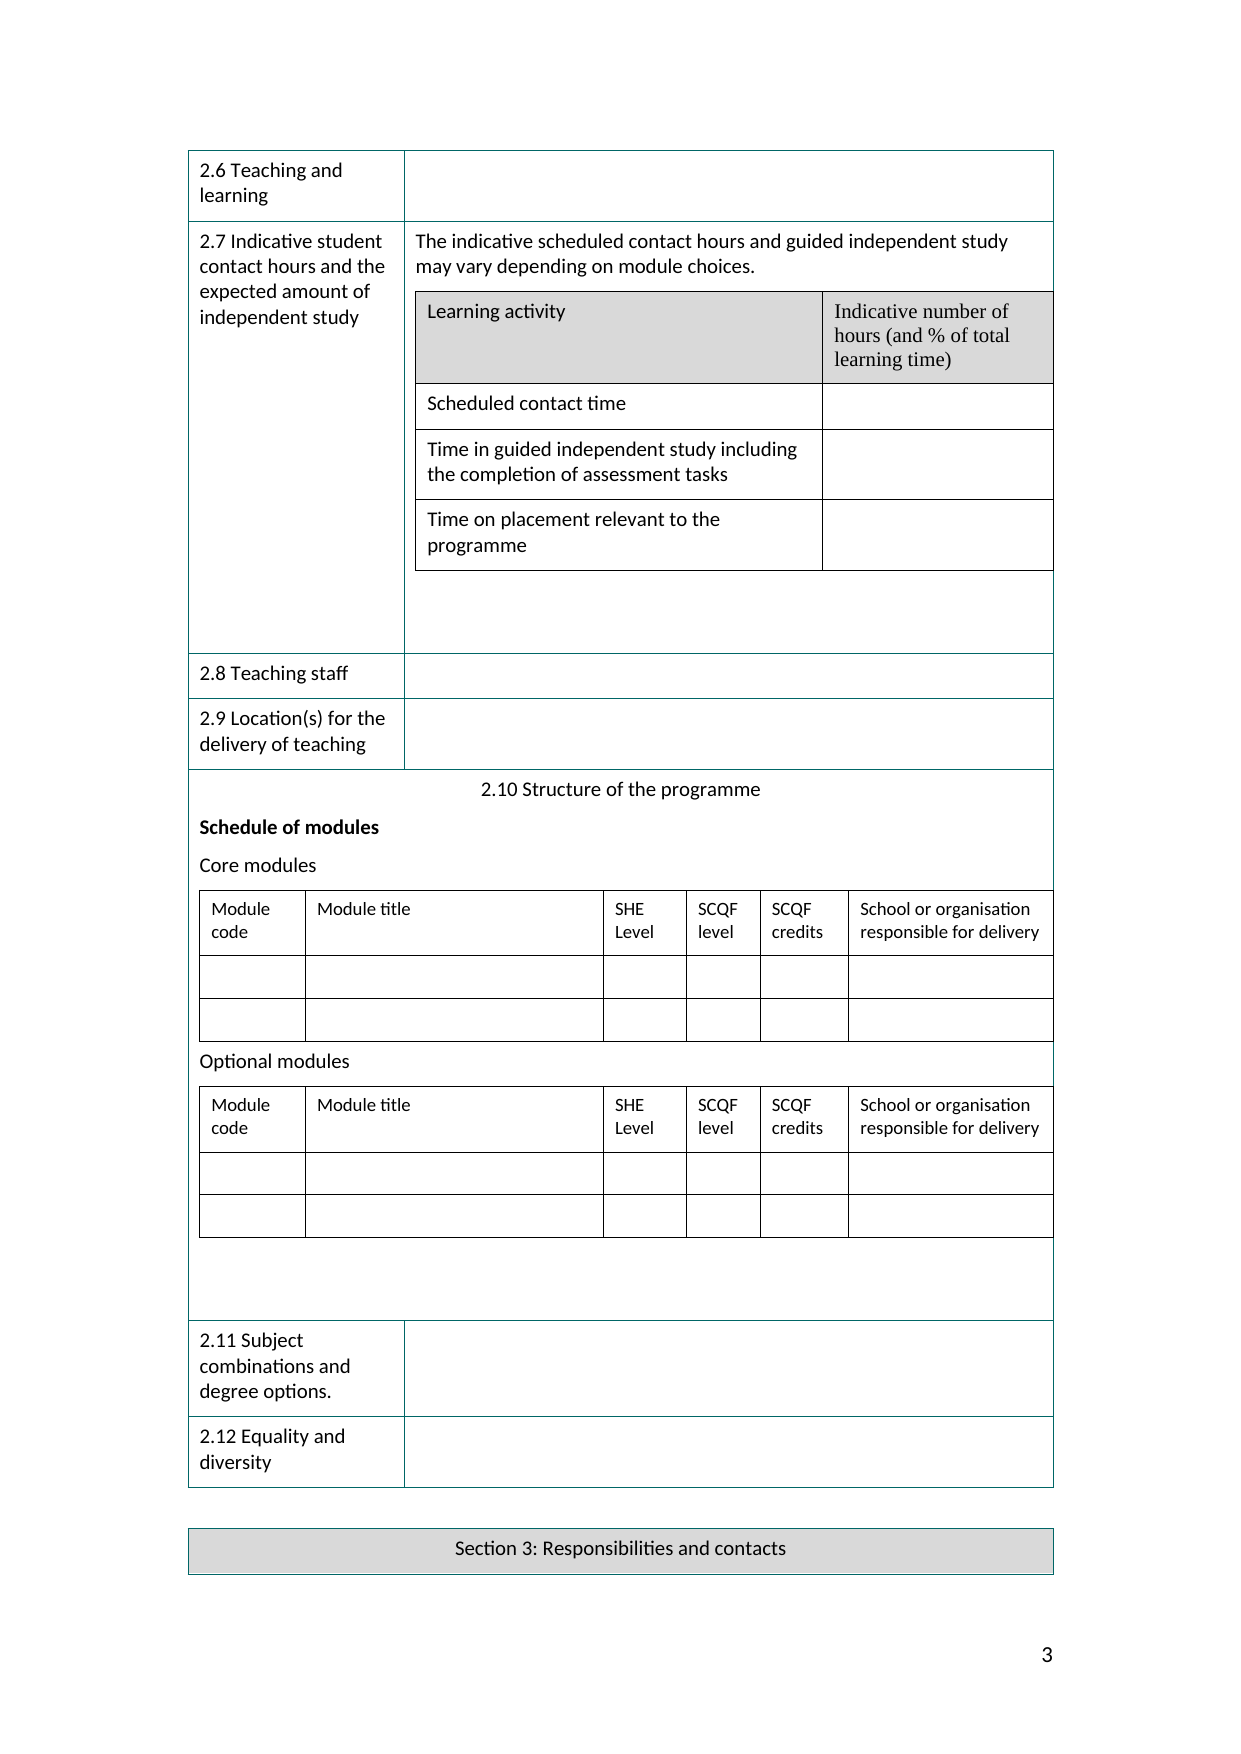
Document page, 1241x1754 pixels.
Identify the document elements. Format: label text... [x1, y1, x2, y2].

table_header Section 3: Responsibilities and contacts [189, 1529, 1053, 1573]
table_cell [405, 1417, 1053, 1487]
table_cell [405, 151, 1053, 221]
table_cell [405, 699, 1053, 769]
table_cell [405, 654, 1053, 698]
table_cell The indicative scheduled contact hours and guided independent study may vary depending on module choices. [405, 222, 1053, 653]
table_cell 2.9 Location(s) for the delivery of teaching [189, 699, 404, 769]
table_cell 2.12 Equality and diversity [189, 1417, 404, 1487]
table_cell 2.8 Teaching staff [189, 654, 404, 698]
table_cell 2.10 Structure of the programme Schedule of modules Core modules Optional modules [189, 770, 1053, 1320]
table_cell 2.6 Teaching and learning [189, 151, 404, 221]
table_cell [405, 1321, 1053, 1416]
table_cell 2.11 Subject combinations and degree options. [189, 1321, 404, 1416]
table_cell 2.7 Indicative student contact hours and the expected amount of independent study [189, 222, 404, 653]
